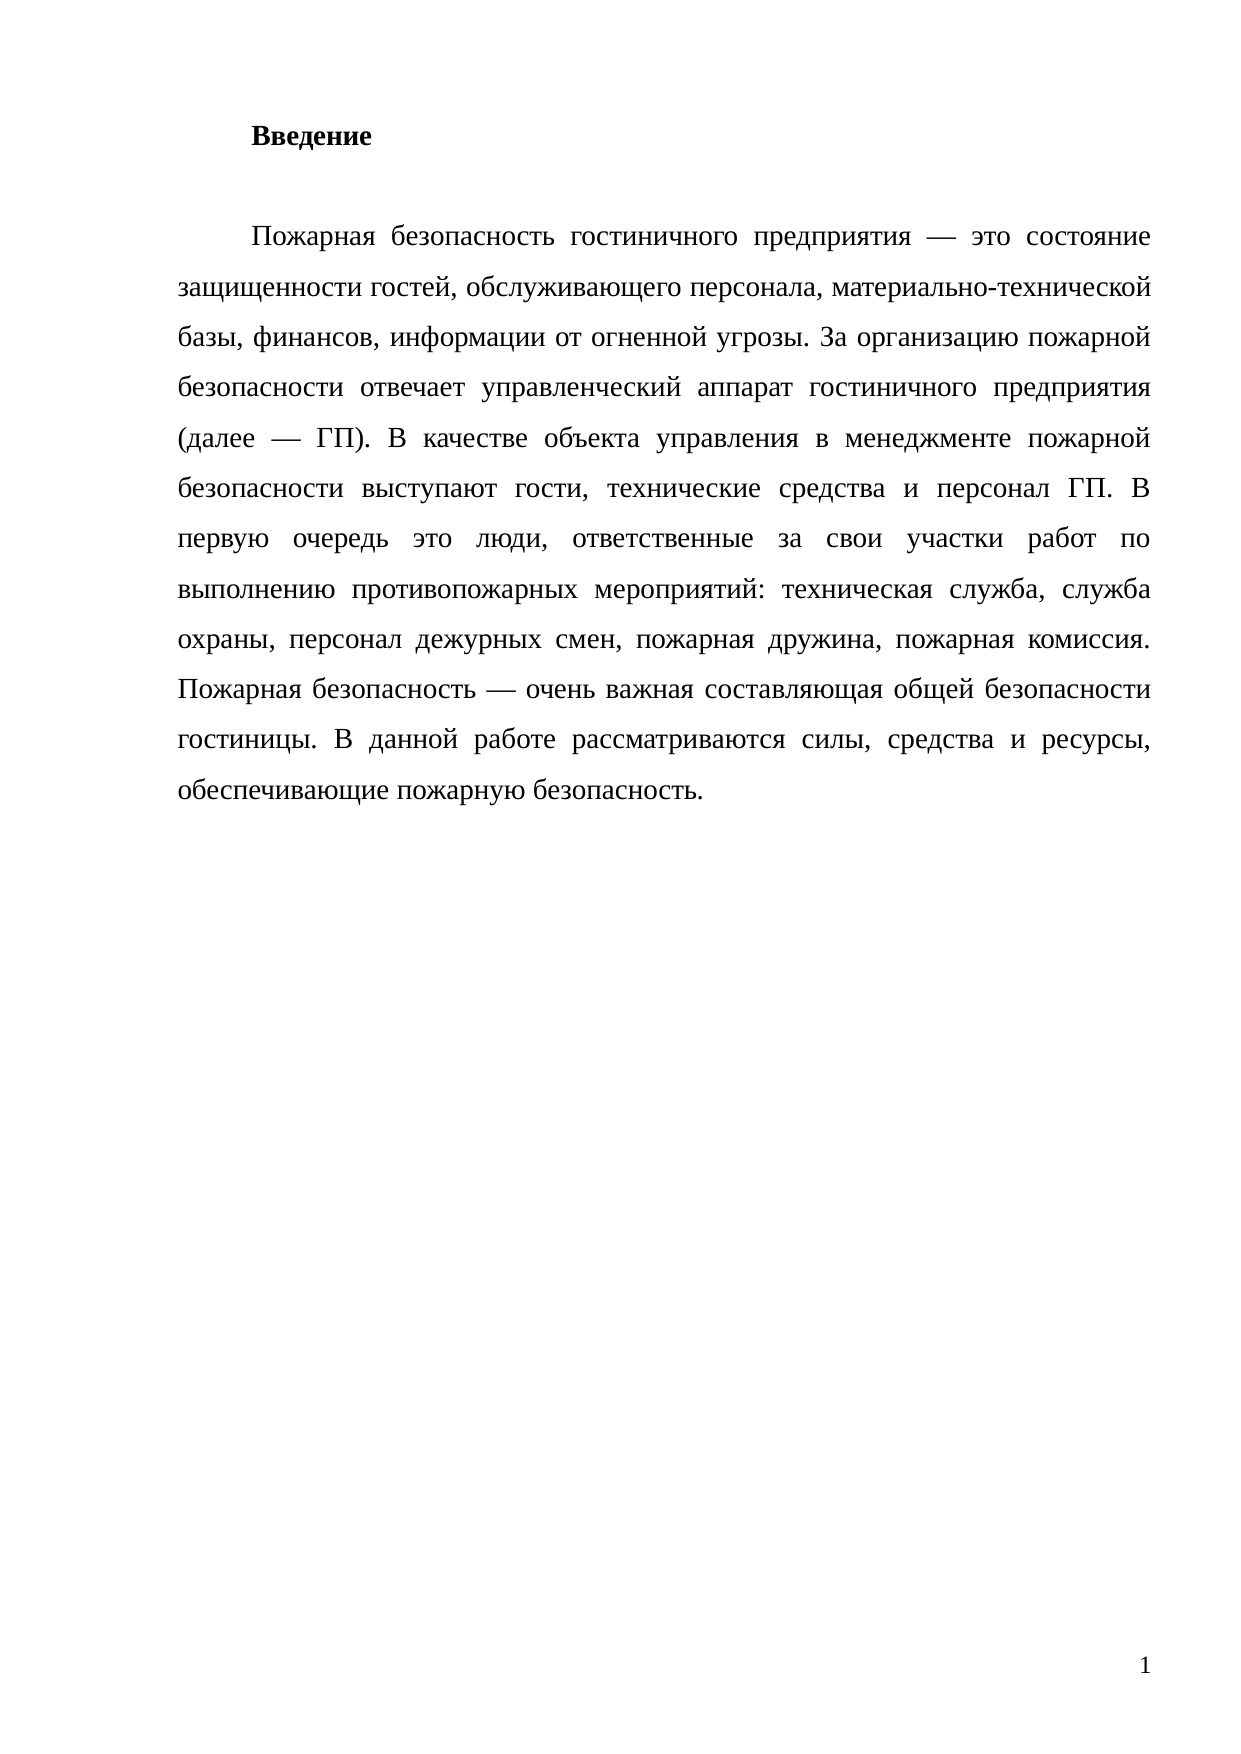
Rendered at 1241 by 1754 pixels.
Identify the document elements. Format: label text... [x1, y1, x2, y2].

text Пожарная безопасность гостиничного предприятия — это состояние защищенности гостей, обслуживающего персонала, материально-технической базы, финансов, информации от огненной угрозы. За организацию пожарной безопасности отвечает управленческий аппарат гостиничного предприятия (далее — ГП). В качестве объекта управления в менеджменте пожарной безопасности выступают гости, технические средства и персонал ГП. В первую очередь это люди, ответственные за свои участки работ по выполнению противопожарных мероприятий: техническая служба, служба охраны, персонал дежурных смен, пожарная дружина, пожарная комиссия. Пожарная безопасность — очень важная составляющая общей безопасности гостиницы. В данной работе рассматриваются силы, средства и ресурсы, обеспечивающие пожарную безопасность. [177, 219, 1152, 806]
text Введение [177, 118, 1152, 152]
